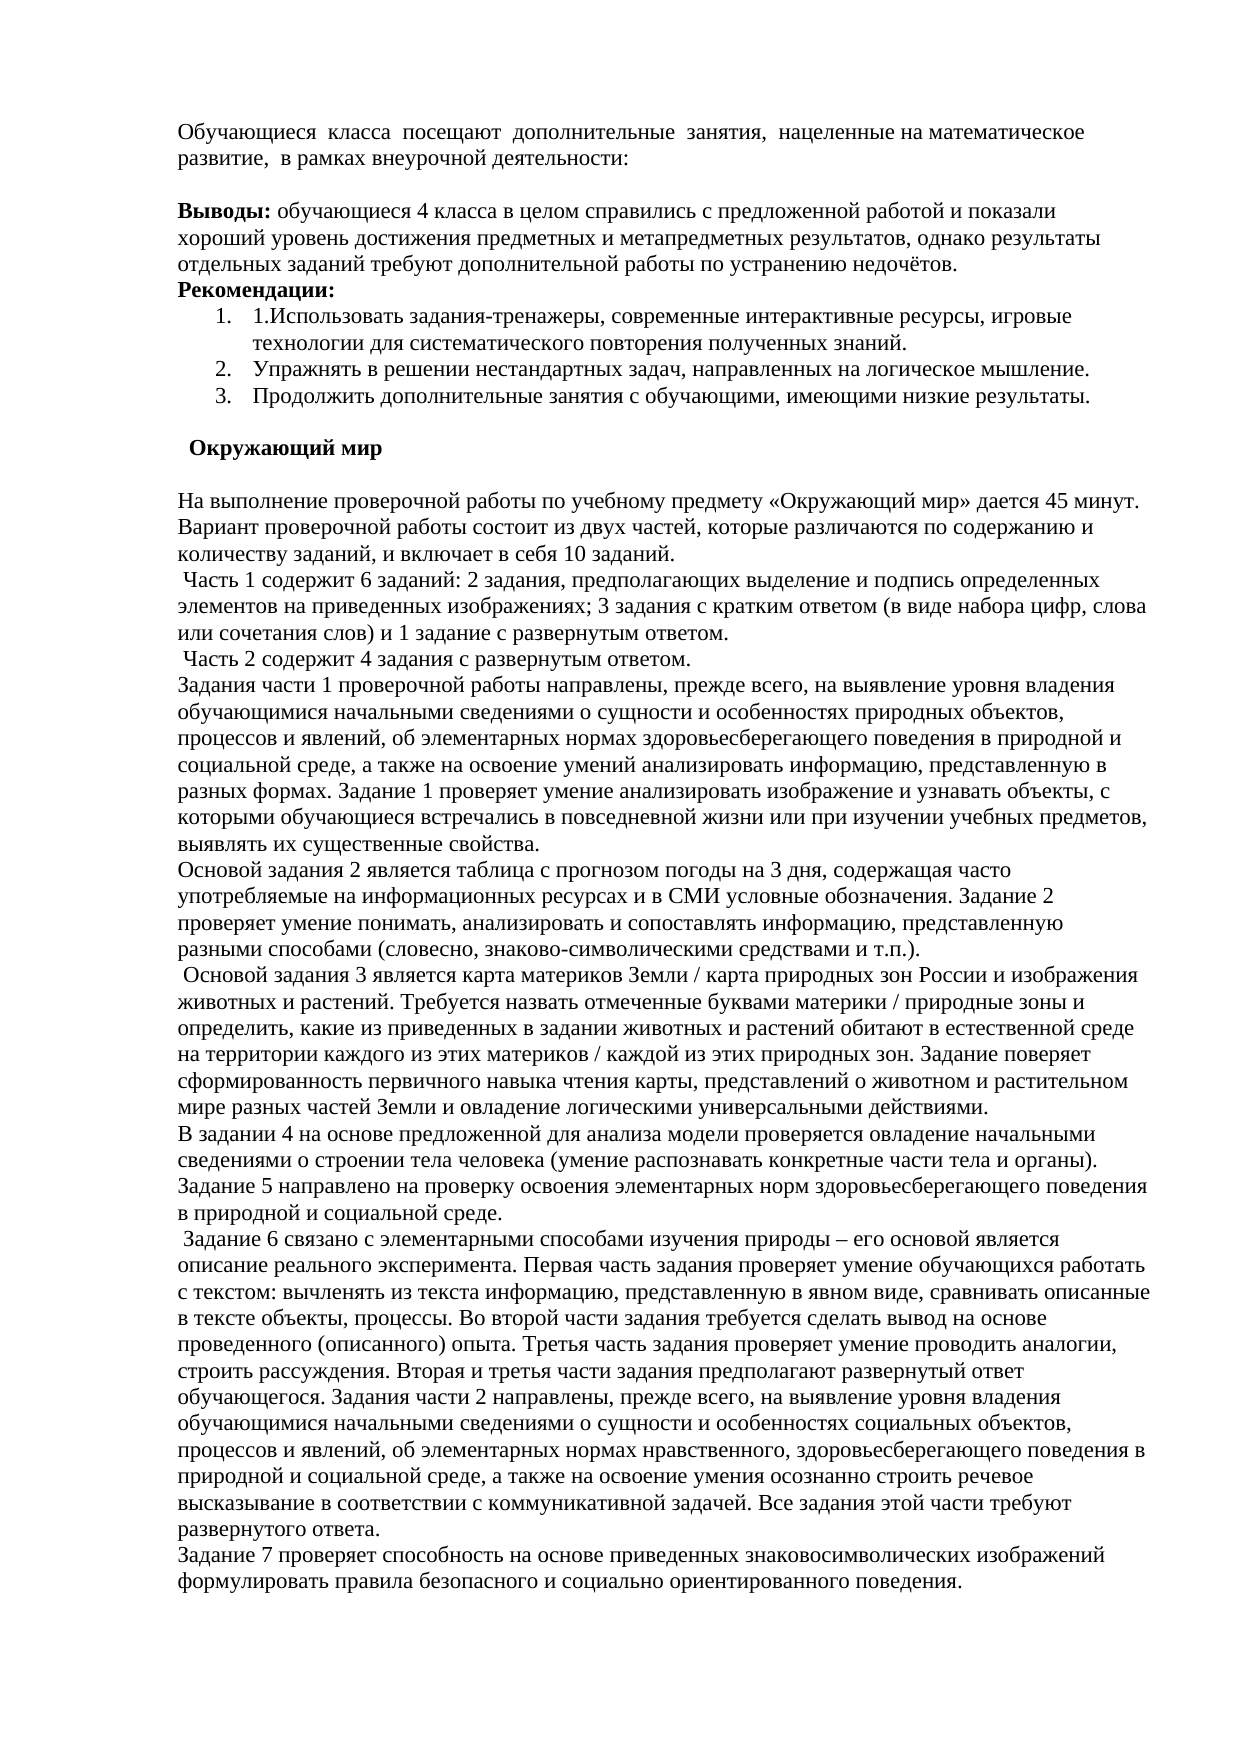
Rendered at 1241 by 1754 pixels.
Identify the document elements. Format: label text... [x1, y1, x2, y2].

text Задание 6 связано с элементарными способами изучения природы – его основой является описание реального эксперимента. Первая часть задания проверяет умение обучающихся работать с текстом: вычленять из текста информацию, представленную в явном виде, сравнивать описанные в тексте объекты, процессы. Во второй части задания требуется сделать вывод на основе проведенного (описанного) опыта. Третья часть задания проверяет умение проводить аналогии, строить рассуждения. Вторая и третья части задания предполагают развернутый ответ обучающегося. Задания части 2 направлены, прежде всего, на выявление уровня владения обучающимися начальными сведениями о сущности и особенностях социальных объектов, процессов и явлений, об элементарных нормах нравственного, здоровьесберегающего поведения в природной и социальной среде, а также на освоение умения осознанно строить речевое высказывание в соответствии с коммуникативной задачей. Все задания этой части требуют развернутого ответа. [177, 1225, 1152, 1541]
text Основой задания 3 является карта материков Земли / карта природных зон России и изображения животных и растений. Требуется назвать отмеченные буквами материки / природные зоны и определить, какие из приведенных в задании животных и растений обитают в естественной среде на территории каждого из этих материков / каждой из этих природных зон. Задание поверяет сформированность первичного навыка чтения карты, представлений о животном и растительном мире разных частей Земли и овладение логическими универсальными действиями. [177, 961, 1152, 1119]
text Часть 1 содержит 6 заданий: 2 задания, предполагающих выделение и подпись определенных элементов на приведенных изображениях; 3 задания с кратким ответом (в виде набора цифр, слова или сочетания слов) и 1 задание с развернутым ответом. [177, 566, 1152, 645]
list Упражнять в решении нестандартных задач, направленных на логическое мышление. [215, 355, 1152, 382]
text Вариант проверочной работы состоит из двух частей, которые различаются по содержанию и количеству заданий, и включает в себя 10 заданий. [177, 513, 1152, 566]
text Задание 7 проверяет способность на основе приведенных знаковосимволических изображений формулировать правила безопасного и социально ориентированного поведения. [177, 1541, 1152, 1594]
text Основой задания 2 является таблица с прогнозом погоды на 3 дня, содержащая часто употребляемые на информационных ресурсах и в СМИ условные обозначения. Задание 2 проверяет умение понимать, анализировать и сопоставлять информацию, представленную разными способами (словесно, знаково-символическими средствами и т.п.). [177, 856, 1152, 961]
text На выполнение проверочной работы по учебному предмету «Окружающий мир» дается 45 минут. [177, 487, 1152, 513]
text Задания части 1 проверочной работы направлены, прежде всего, на выявление уровня владения обучающимися начальными сведениями о сущности и особенностях природных объектов, процессов и явлений, об элементарных нормах здоровьесберегающего поведения в природной и социальной среде, а также на освоение умений анализировать информацию, представленную в разных формах. Задание 1 проверяет умение анализировать изображение и узнавать объекты, с которыми обучающиеся встречались в повседневной жизни или при изучении учебных предметов, выявлять их существенные свойства. [177, 672, 1152, 856]
text Задание 5 направлено на проверку освоения элементарных норм здоровьесберегающего поведения в природной и социальной среде. [177, 1172, 1152, 1225]
list 1.Использовать задания-тренажеры, современные интерактивные ресурсы, игровые технологии для систематического повторения полученных знаний. [215, 303, 1152, 355]
text Рекомендации: [177, 276, 1152, 303]
text В задании 4 на основе предложенной для анализа модели проверяется овладение начальными сведениями о строении тела человека (умение распознавать конкретные части тела и органы). [177, 1119, 1152, 1172]
text Выводы: обучающиеся 4 класса в целом справились с предложенной работой и показали хороший уровень достижения предметных и метапредметных результатов, однако результаты отдельных заданий требуют дополнительной работы по устранению недочётов. [177, 197, 1152, 276]
text Окружающий мир [177, 434, 1152, 461]
list Продолжить дополнительные занятия с обучающими, имеющими низкие результаты. [215, 382, 1152, 408]
text Обучающиеся класса посещают дополнительные занятия, нацеленные на математическое развитие, в рамках внеурочной деятельности: [177, 118, 1152, 171]
text Часть 2 содержит 4 задания с развернутым ответом. [177, 645, 1152, 672]
